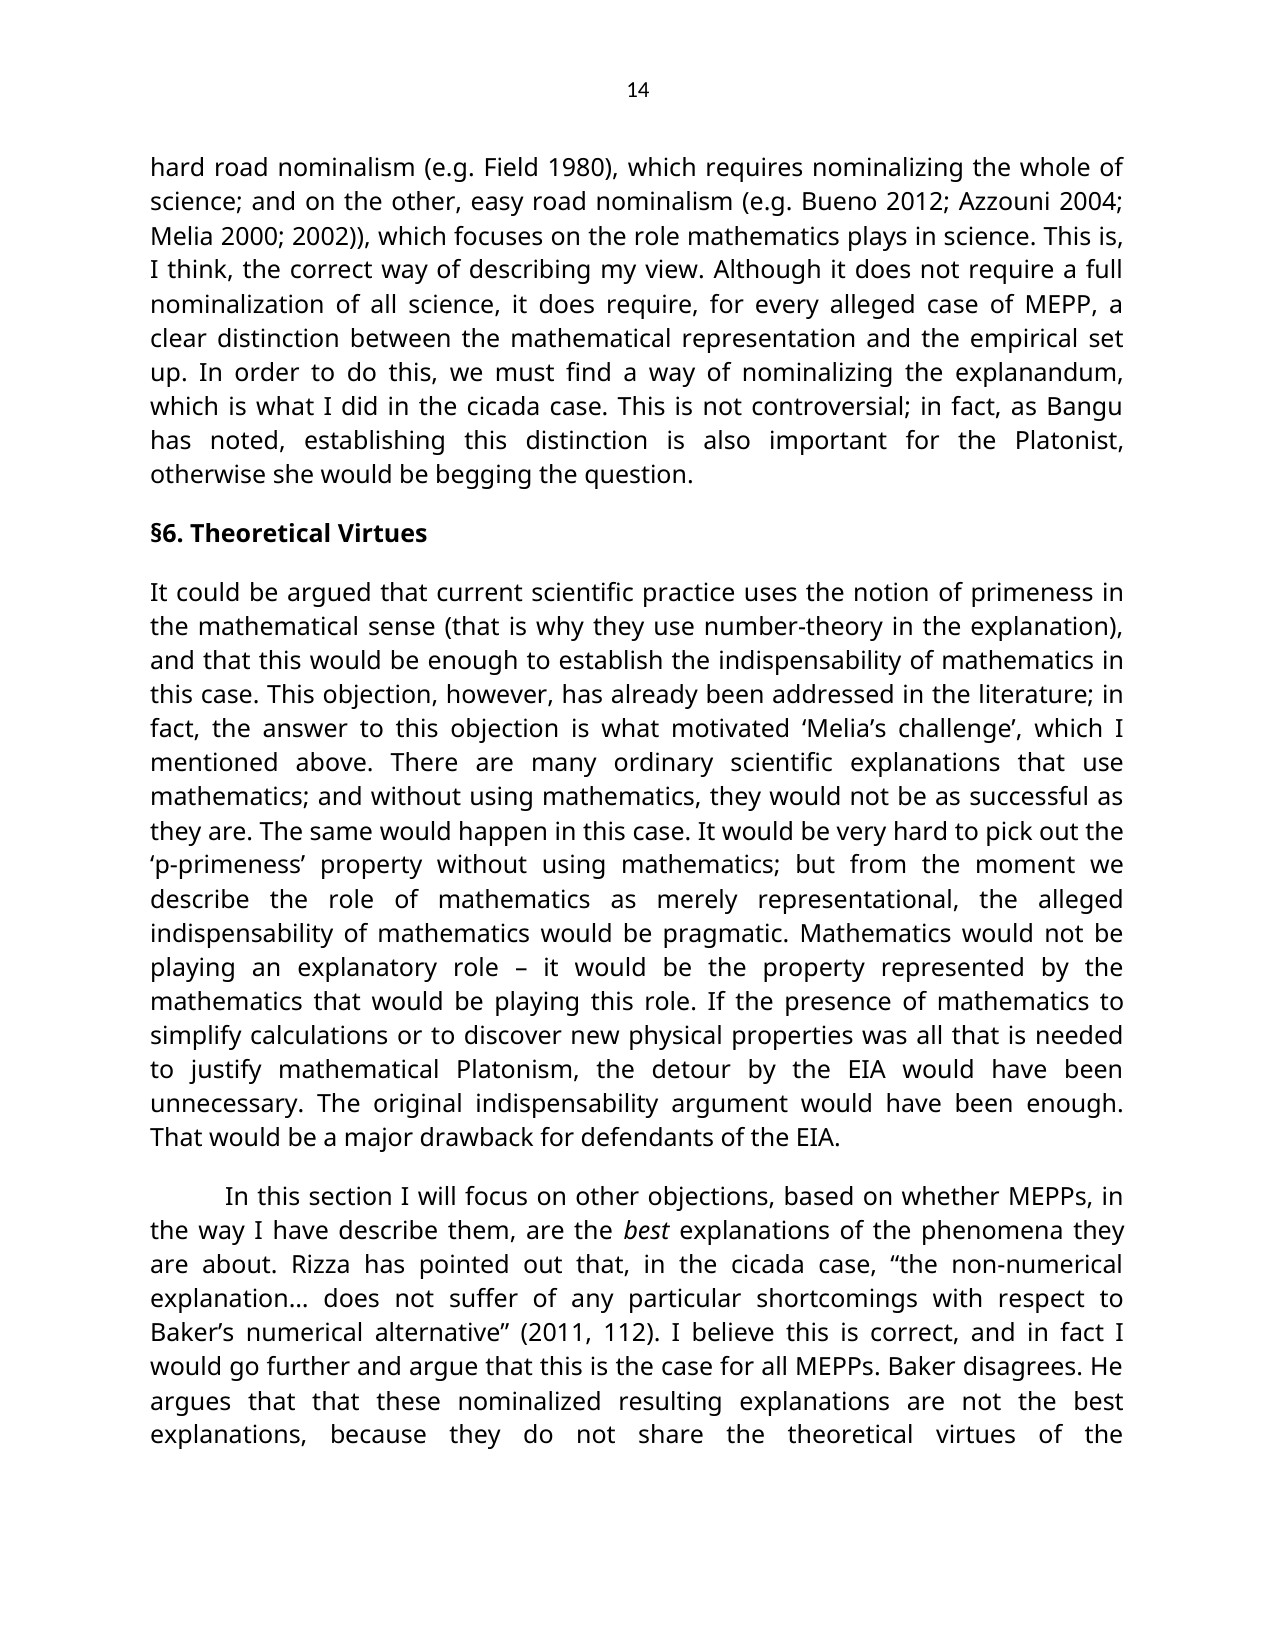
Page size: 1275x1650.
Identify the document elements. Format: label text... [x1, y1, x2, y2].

text It could be argued that current scientific practice uses the notion of primeness in the mathematical sense (that is why they use number-theory in the explanation), and that this would be enough to establish the indispensability of mathematics in this case. This objection, however, has already been addressed in the literature; in fact, the answer to this objection is what motivated ‘Melia’s challenge’, which I mentioned above. There are many ordinary scientific explanations that use mathematics; and without using mathematics, they would not be as successful as they are. The same would happen in this case. It would be very hard to pick out the ‘p-primeness’ property without using mathematics; but from the moment we describe the role of mathematics as merely representational, the alleged indispensability of mathematics would be pragmatic. Mathematics would not be playing an explanatory role – it would be the property represented by the mathematics that would be playing this role. If the presence of mathematics to simplify calculations or to discover new physical properties was all that is needed to justify mathematical Platonism, the detour by the EIA would have been unnecessary. The original indispensability argument would have been enough. That would be a major drawback for defendants of the EIA. [150, 575, 1125, 1154]
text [150, 1179, 1125, 1451]
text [150, 150, 1125, 491]
text §6. Theoretical Virtues [150, 516, 1125, 550]
